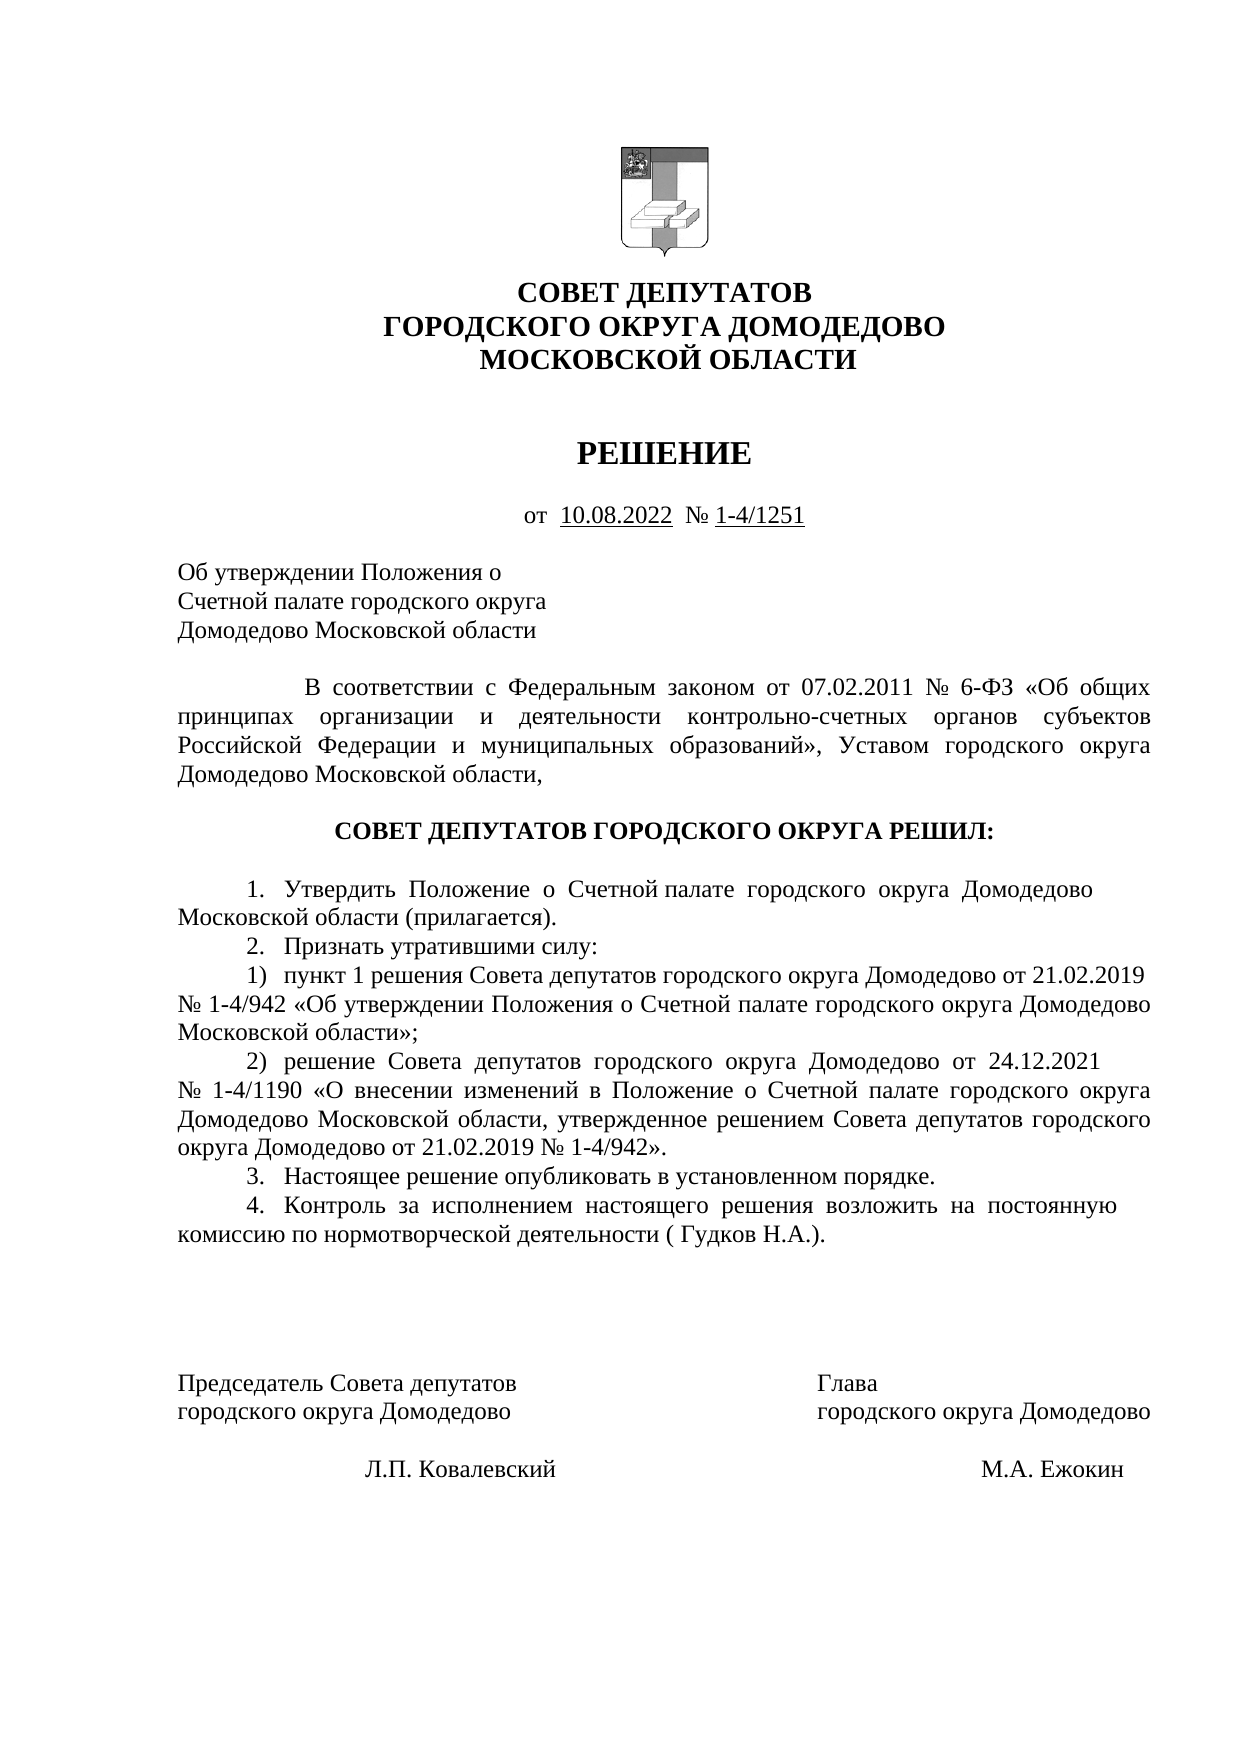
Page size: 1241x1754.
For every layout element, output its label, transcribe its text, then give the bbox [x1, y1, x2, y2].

text Л.П. Ковалевский М.А. Ежокин [177, 1454, 1152, 1483]
list пункт 1 решения Совета депутатов городского округа Домодедово от 21.02.2019 [246, 960, 1152, 989]
text В соответствии с Федеральным законом от 07.02.2011 № 6-ФЗ «Об общих принципах организации и деятельности контрольно-счетных органов субъектов Российской Федерации и муниципальных образований», Уставом городского округа Домодедово Московской области, [177, 672, 1152, 787]
list Утвердить Положение о Счетной палате городского округа Домодедово [246, 874, 1152, 902]
text СОВЕТ ДЕПУТАТОВ [177, 275, 1152, 309]
text МОСКОВСКОЙ ОБЛАСТИ [177, 342, 1152, 376]
picture [620, 146, 709, 257]
text комиссию по нормотворческой деятельности ( Гудков Н.А.). [177, 1219, 1152, 1247]
text Счетной палате городского округа [177, 586, 1152, 615]
text от 10.08.2022 № 1-4/1251 [177, 501, 1152, 529]
text Московской области (прилагается). [177, 902, 1152, 931]
list Контроль за исполнением настоящего решения возложить на постоянную [246, 1190, 1152, 1219]
text № 1-4/1190 «О внесении изменений в Положение о Счетной палате городского округа Домодедово Московской области, утвержденное решением Совета депутатов городского округа Домодедово от 21.02.2019 № 1-4/942». [177, 1075, 1152, 1161]
text Об утверждении Положения о [177, 557, 1152, 586]
text Домодедово Московской области [177, 615, 1152, 644]
text Председатель Совета депутатов Глава [177, 1368, 1152, 1396]
text ГОРОДСКОГО ОКРУГА ДОМОДЕДОВО [177, 309, 1152, 342]
list решение Совета депутатов городского округа Домодедово от 24.12.2021 [246, 1046, 1152, 1075]
text городского округа Домодедово городского округа Домодедово [177, 1396, 1152, 1425]
text РЕШЕНИЕ [177, 433, 1152, 472]
list Признать утратившими силу: [246, 931, 1152, 960]
text № 1-4/942 «Об утверждении Положения о Счетной палате городского округа Домодедово Московской области»; [177, 989, 1152, 1046]
list Настоящее решение опубликовать в установленном порядке. [246, 1161, 1152, 1190]
text СОВЕТ ДЕПУТАТОВ ГОРОДСКОГО ОКРУГА РЕШИЛ: [177, 816, 1152, 845]
